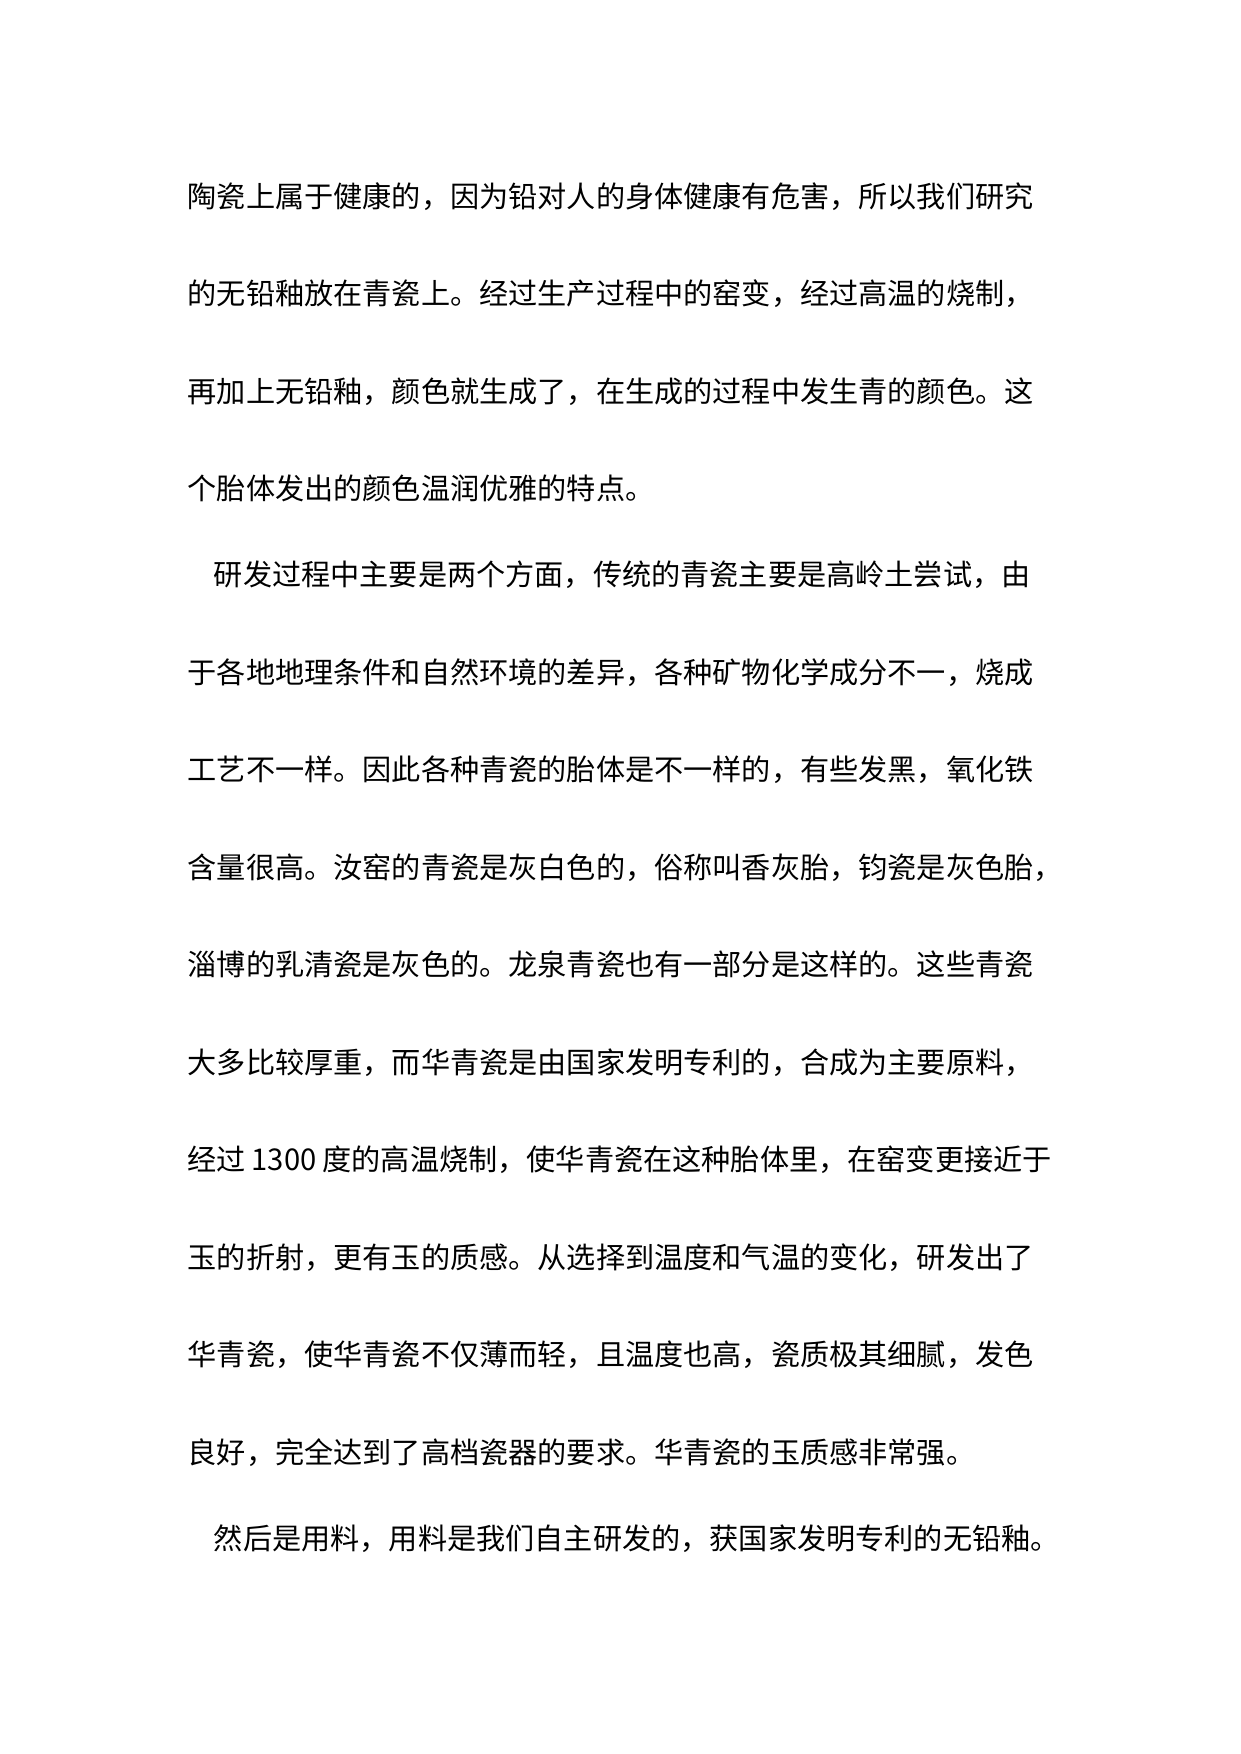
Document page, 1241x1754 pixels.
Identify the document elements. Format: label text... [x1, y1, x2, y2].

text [187, 1504, 1053, 1569]
text 研发过程中主要是两个方面，传统的青瓷主要是高岭土尝试，由于各地地理条件和自然环境的差异，各种矿物化学成分不一，烧成工艺不一样。因此各种青瓷的胎体是不一样的，有些发黑，氧化铁含量很高。汝窑的青瓷是灰白色的，俗称叫香灰胎，钧瓷是灰色胎，淄博的乳清瓷是灰色的。龙泉青瓷也有一部分是这样的。这些青瓷大多比较厚重，而华青瓷是由国家发明专利的，合成为主要原料，经过1300度的高温烧制，使华青瓷在这种胎体里，在窑变更接近于玉的折射，更有玉的质感。从选择到温度和气温的变化，研发出了华青瓷，使华青瓷不仅薄而轻，且温度也高，瓷质极其细腻，发色良好，完全达到了高档瓷器的要求。华青瓷的玉质感非常强。 [187, 541, 1053, 1483]
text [187, 162, 1053, 519]
